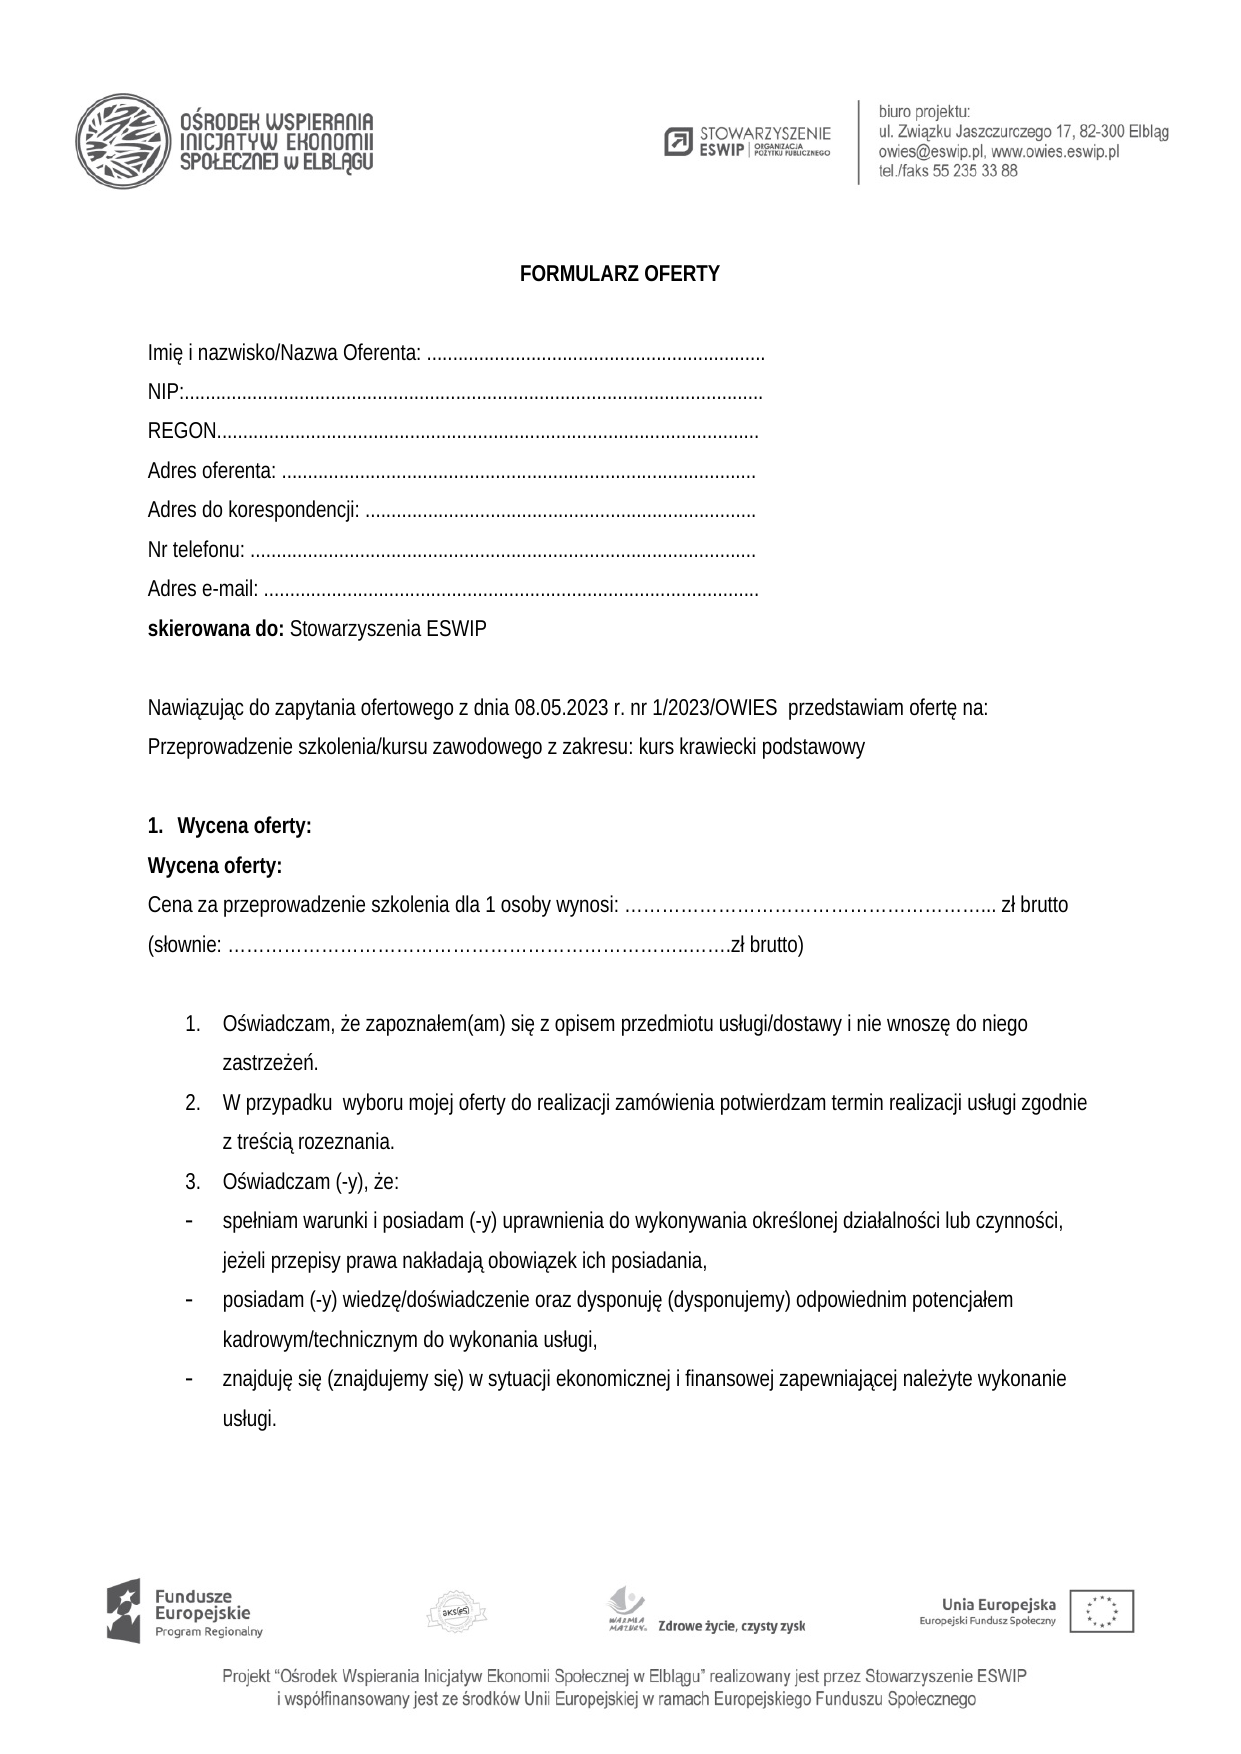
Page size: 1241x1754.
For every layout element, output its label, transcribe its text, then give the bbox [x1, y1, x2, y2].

list Oświadczam (-y), że: [185, 1168, 1093, 1194]
text REGON........................................................................................................ [148, 417, 1093, 444]
list Oświadczam, że zapoznałem(am) się z opisem przedmiotu usługi/dostawy i nie wnoszę do niego zastrzeżeń. [185, 1010, 1093, 1076]
list znajduję się (znajdujemy się) w sytuacji ekonomicznej i finansowej zapewniającej należyte wykonanie usługi. [185, 1365, 1093, 1431]
text Adres do korespondencji: ........................................................................... [148, 496, 1093, 523]
list spełniam warunki i posiadam (-y) uprawnienia do wykonywania określonej działalności lub czynności, jeżeli przepisy prawa nakładają obowiązek ich posiadania, [185, 1207, 1093, 1273]
list posiadam (-y) wiedzę/doświadczenie oraz dysponuję (dysponujemy) odpowiednim potencjałem kadrowym/technicznym do wykonania usługi, [185, 1286, 1093, 1352]
text Nr telefonu: ................................................................................................. [148, 536, 1093, 562]
list Wycena oferty: [148, 812, 1093, 839]
text Cena za przeprowadzenie szkolenia dla 1 osoby wynosi: …………………………………………………... zł brutto (słownie: ………………………………………………………………..…….zł brutto) [148, 891, 1093, 957]
text Adres e-mail: ............................................................................................... [148, 575, 1093, 602]
text formularz oferty [148, 259, 1093, 286]
text Imię i nazwisko/Nazwa Oferenta: ................................................................. [148, 338, 1093, 365]
text Adres oferenta: ........................................................................................... [148, 457, 1093, 483]
text Wycena oferty: [148, 852, 1093, 878]
picture [1, 0, 1241, 1750]
text Nawiązując do zapytania ofertowego z dnia 08.05.2023 r. nr 1/2023/OWIES przedstawiam ofertę na: [148, 694, 1093, 720]
text NIP:............................................................................................................... [148, 378, 1093, 404]
text skierowana do: Stowarzyszenia ESWIP [148, 615, 1093, 641]
text Przeprowadzenie szkolenia/kursu zawodowego z zakresu: kurs krawiecki podstawowy [148, 733, 1093, 760]
list W przypadku wyboru mojej oferty do realizacji zamówienia potwierdzam termin realizacji usługi zgodnie z treścią rozeznania. [185, 1089, 1093, 1154]
